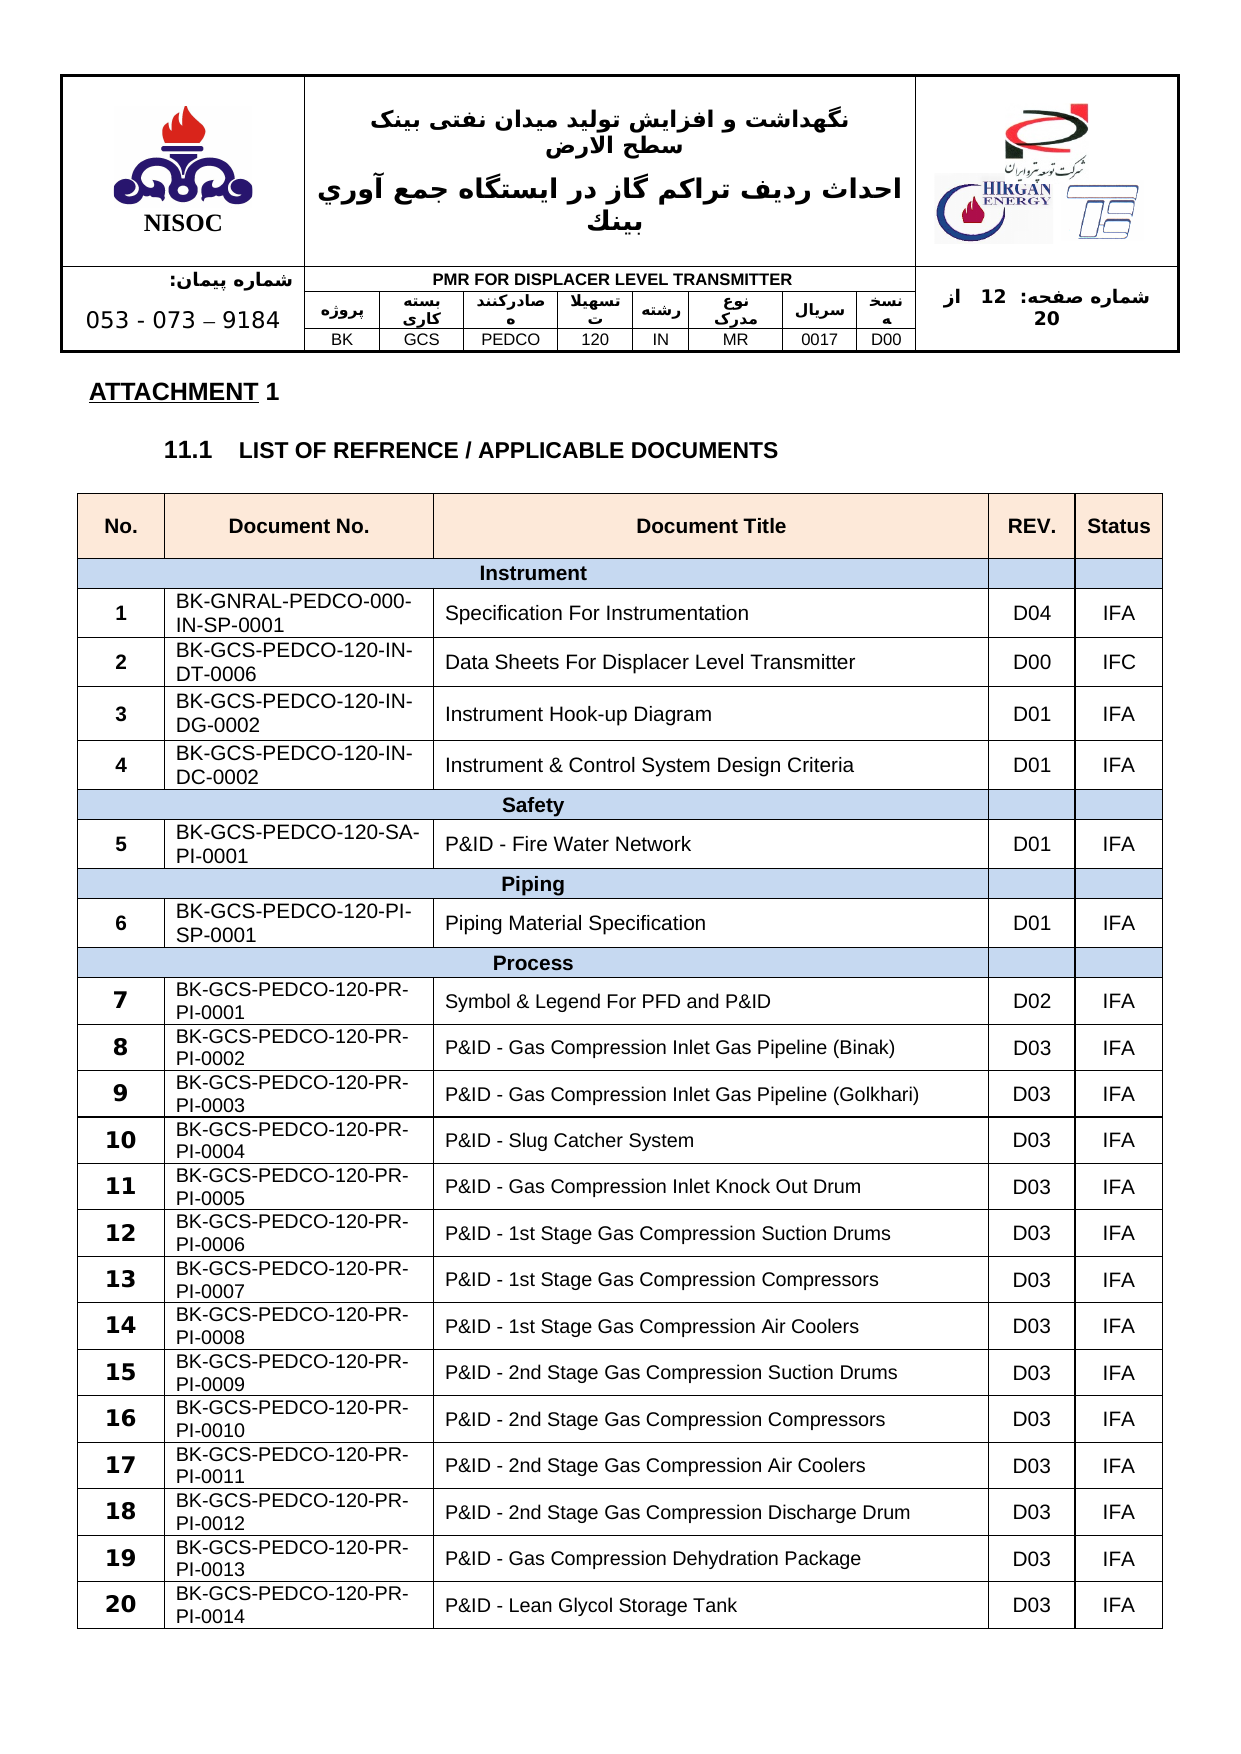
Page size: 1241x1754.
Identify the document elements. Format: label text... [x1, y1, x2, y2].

table_cell BK-GCS-PEDCO-120-PR-PI-0002 [165, 1025, 433, 1070]
table_cell IFA [1076, 1536, 1162, 1581]
table_cell BK-GCS-PEDCO-120-PR-PI-0010 [165, 1396, 433, 1442]
table_cell P&ID - 2nd Stage Gas Compression Air Coolers [434, 1443, 988, 1488]
table_cell BK-GCS-PEDCO-120-PR-PI-0008 [165, 1303, 433, 1349]
table_cell 15 [78, 1350, 164, 1395]
table_cell 9 [78, 1071, 164, 1116]
table_cell BK-GCS-PEDCO-120-PR-PI-0006 [165, 1210, 433, 1256]
table_header REV. [989, 494, 1074, 558]
table_cell BK-GCS-PEDCO-120-PR-PI-0001 [165, 978, 433, 1023]
table_cell 19 [78, 1536, 164, 1581]
table_cell BK-GCS-PEDCO-120-PR-PI-0007 [165, 1257, 433, 1302]
table_cell P&ID - 2nd Stage Gas Compression Suction Drums [434, 1350, 988, 1395]
table_cell IFA [1076, 1303, 1162, 1349]
table_cell BK-GCS-PEDCO-120-PR-PI-0005 [165, 1164, 433, 1209]
table_cell BK-GCS-PEDCO-120-IN-DG-0002 [165, 687, 433, 740]
table_header Status [1076, 494, 1162, 558]
table_cell D01 [989, 741, 1074, 789]
table_cell BK-GCS-PEDCO-120-PR-PI-0014 [165, 1582, 433, 1627]
table_cell BK-GCS-PEDCO-120-SA-PI-0001 [165, 820, 433, 868]
table_cell 13 [78, 1257, 164, 1302]
table_cell 11 [78, 1164, 164, 1209]
table_cell Instrument [78, 559, 988, 588]
table_cell D00 [989, 638, 1074, 686]
table_cell BK-GCS-PEDCO-120-PR-PI-0009 [165, 1350, 433, 1395]
table_cell 14 [78, 1303, 164, 1349]
table_cell D03 [989, 1489, 1074, 1534]
table_cell 7 [78, 978, 164, 1023]
table_header Document Title [434, 494, 988, 558]
table_cell D03 [989, 1025, 1074, 1070]
table_cell IFA [1076, 589, 1162, 637]
table_cell D04 [989, 589, 1074, 637]
table_cell D03 [989, 1536, 1074, 1581]
table_cell 17 [78, 1443, 164, 1488]
table_cell BK-GCS-PEDCO-120-PR-PI-0012 [165, 1489, 433, 1534]
table_cell Symbol & Legend For PFD and P&ID [434, 978, 988, 1023]
table_cell [1076, 559, 1162, 588]
table_cell P&ID - Gas Compression Inlet Gas Pipeline (Golkhari) [434, 1071, 988, 1116]
table_cell IFA [1076, 1257, 1162, 1302]
table_cell D02 [989, 978, 1074, 1023]
table_cell BK-GCS-PEDCO-120-IN-DC-0002 [165, 741, 433, 789]
table_cell [989, 790, 1074, 819]
picture [934, 103, 1089, 244]
table_cell [989, 559, 1074, 588]
table_cell 6 [78, 899, 164, 947]
table_cell IFA [1076, 1118, 1162, 1163]
table_cell D03 [989, 1303, 1074, 1349]
table_cell Instrument & Control System Design Criteria [434, 741, 988, 789]
table_cell 4 [78, 741, 164, 789]
table_cell Data Sheets For Displacer Level Transmitter [434, 638, 988, 686]
table_cell 16 [78, 1396, 164, 1442]
table_cell D03 [989, 1210, 1074, 1256]
table_cell P&ID - Slug Catcher System [434, 1118, 988, 1163]
table_cell 18 [78, 1489, 164, 1534]
table_cell P&ID - Fire Water Network [434, 820, 988, 868]
table_cell BK-GCS-PEDCO-120-PR-PI-0004 [165, 1118, 433, 1163]
table_cell IFC [1076, 638, 1162, 686]
table_cell Safety [78, 790, 988, 819]
table_cell [989, 869, 1074, 898]
table_cell D03 [989, 1118, 1074, 1163]
table_cell 5 [78, 820, 164, 868]
table_cell 3 [78, 687, 164, 740]
table_cell D01 [989, 687, 1074, 740]
table_cell P&ID - Lean Glycol Storage Tank [434, 1582, 988, 1627]
table_cell [1076, 869, 1162, 898]
table_cell P&ID - Gas Compression Inlet Knock Out Drum [434, 1164, 988, 1209]
table_cell 10 [78, 1118, 164, 1163]
table_cell [1076, 790, 1162, 819]
table_cell D03 [989, 1350, 1074, 1395]
table_cell P&ID - 1st Stage Gas Compression Suction Drums [434, 1210, 988, 1256]
table_cell IFA [1076, 1164, 1162, 1209]
table_cell [989, 948, 1074, 977]
table_cell 20 [78, 1582, 164, 1627]
table_cell IFA [1076, 687, 1162, 740]
table_cell P&ID - Gas Compression Inlet Gas Pipeline (Binak) [434, 1025, 988, 1070]
table_header Document No. [165, 494, 433, 558]
table_cell Specification For Instrumentation [434, 589, 988, 637]
table_cell BK-GCS-PEDCO-120-PI-SP-0001 [165, 899, 433, 947]
table_cell IFA [1076, 1071, 1162, 1116]
table_cell IFA [1076, 978, 1162, 1023]
table_cell D01 [989, 899, 1074, 947]
table_cell P&ID - 1st Stage Gas Compression Air Coolers [434, 1303, 988, 1349]
table_cell D03 [989, 1071, 1074, 1116]
table_cell D01 [989, 820, 1074, 868]
table_cell BK-GCS-PEDCO-120-PR-PI-0011 [165, 1443, 433, 1488]
table_cell Piping [78, 869, 988, 898]
table_cell BK-GCS-PEDCO-120-IN-DT-0006 [165, 638, 433, 686]
table_cell BK-GCS-PEDCO-120-PR-PI-0013 [165, 1536, 433, 1581]
table_cell P&ID - 2nd Stage Gas Compression Discharge Drum [434, 1489, 988, 1534]
table_cell P&ID - Gas Compression Dehydration Package [434, 1536, 988, 1581]
table_cell 2 [78, 638, 164, 686]
table_cell D03 [989, 1582, 1074, 1627]
table_cell Piping Material Specification [434, 899, 988, 947]
table_cell BK-GCS-PEDCO-120-PR-PI-0003 [165, 1071, 433, 1116]
text ATTACHMENT 1 [89, 377, 1152, 406]
table_cell 8 [78, 1025, 164, 1070]
subtitle LIST OF REFRENCE / APPLICABLE DOCUMENTS [164, 435, 1152, 464]
table_cell IFA [1076, 1443, 1162, 1488]
table_header No. [78, 494, 164, 558]
table_cell P&ID - 2nd Stage Gas Compression Compressors [434, 1396, 988, 1442]
table_cell IFA [1076, 899, 1162, 947]
table_cell [1076, 948, 1162, 977]
table_cell D03 [989, 1443, 1074, 1488]
table_cell IFA [1076, 1210, 1162, 1256]
table_cell IFA [1076, 1582, 1162, 1627]
table_cell D03 [989, 1164, 1074, 1209]
table_cell IFA [1076, 1489, 1162, 1534]
table_cell D03 [989, 1257, 1074, 1302]
table_cell IFA [1076, 1025, 1162, 1070]
table_cell Instrument Hook-up Diagram [434, 687, 988, 740]
table_cell IFA [1076, 1396, 1162, 1442]
table_cell IFA [1076, 741, 1162, 789]
table_cell 1 [78, 589, 164, 637]
picture [113, 106, 253, 208]
table_cell Process [78, 948, 988, 977]
table_cell BK-GNRAL-PEDCO-000-IN-SP-0001 [165, 589, 433, 637]
table_cell D03 [989, 1396, 1074, 1442]
table_cell 12 [78, 1210, 164, 1256]
table_cell IFA [1076, 820, 1162, 868]
table_cell P&ID - 1st Stage Gas Compression Compressors [434, 1257, 988, 1302]
table_cell IFA [1076, 1350, 1162, 1395]
